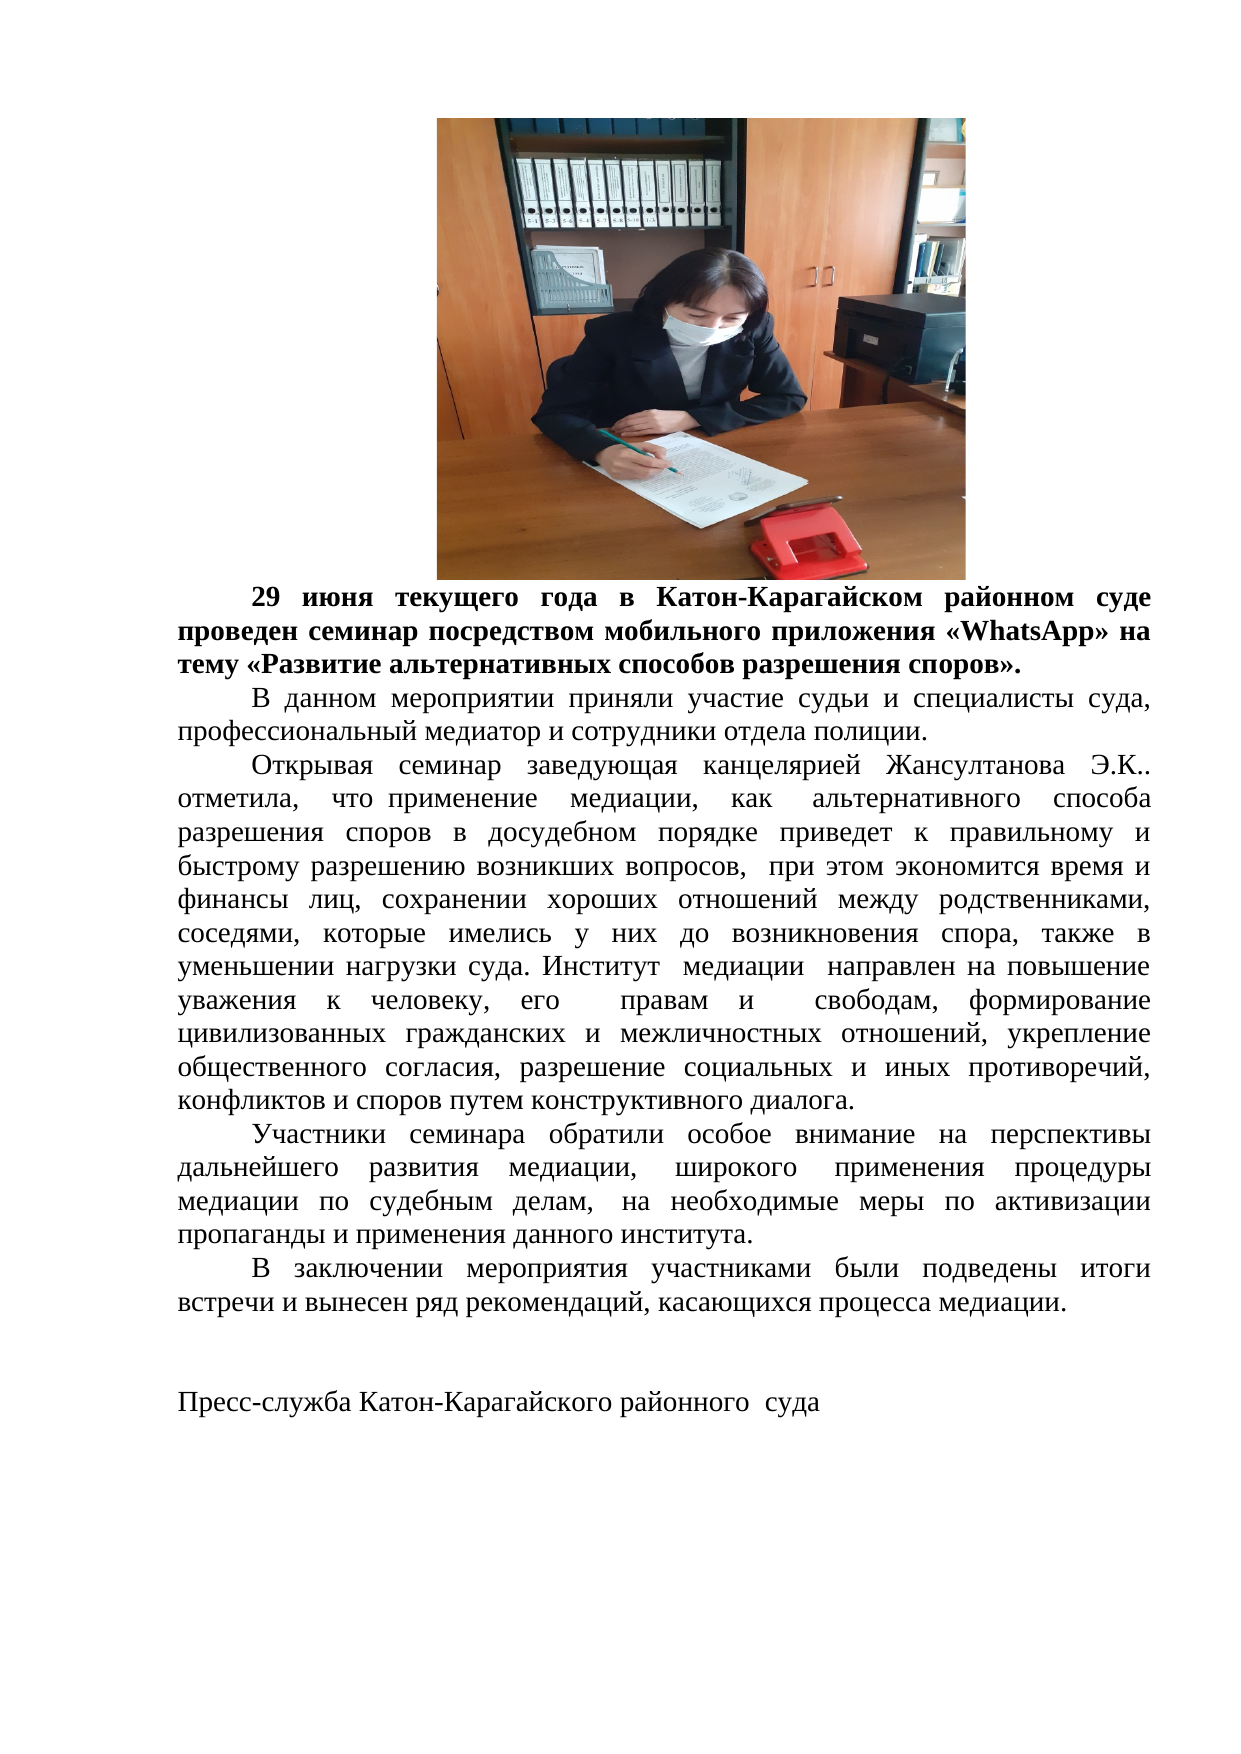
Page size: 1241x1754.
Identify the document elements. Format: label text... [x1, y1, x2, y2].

text Пресс-служба Катон-Карагайского районного суда [177, 1384, 1152, 1418]
text 29 июня текущего года в Катон-Карагайском районном суде проведен семинар посредством мобильного приложения «WhatsApp» на тему «Развитие альтернативных способов разрешения споров». [177, 579, 1152, 680]
text Участники семинара обратили особое внимание на перспективы дальнейшего развития медиации, широкого применения процедуры медиации по судебным делам, на необходимые меры по активизации пропаганды и применения данного института. [177, 1116, 1152, 1250]
text В данном мероприятии приняли участие судьи и специалисты суда, профессиональный медиатор и сотрудники отдела полиции. [177, 680, 1152, 747]
text Открывая семинар заведующая канцелярией Жансултанова Э.К.. отметила, что применение медиации, как альтернативного способа разрешения споров в досудебном порядке приведет к правильному и быстрому разрешению возникших вопросов, при этом экономится время и финансы лиц, сохранении хороших отношений между родственниками, соседями, которые имелись у них до возникновения спора, также в уменьшении нагрузки суда. Институт медиации направлен на повышение уважения к человеку, его правам и свободам, формирование цивилизованных гражданских и межличностных отношений, укрепление общественного согласия, разрешение социальных и иных противоречий, конфликтов и споров путем конструктивного диалога. [177, 747, 1152, 1116]
picture [436, 118, 966, 580]
text В заключении мероприятия участниками были подведены итоги встречи и вынесен ряд рекомендаций, касающихся процесса медиации. [177, 1250, 1152, 1317]
